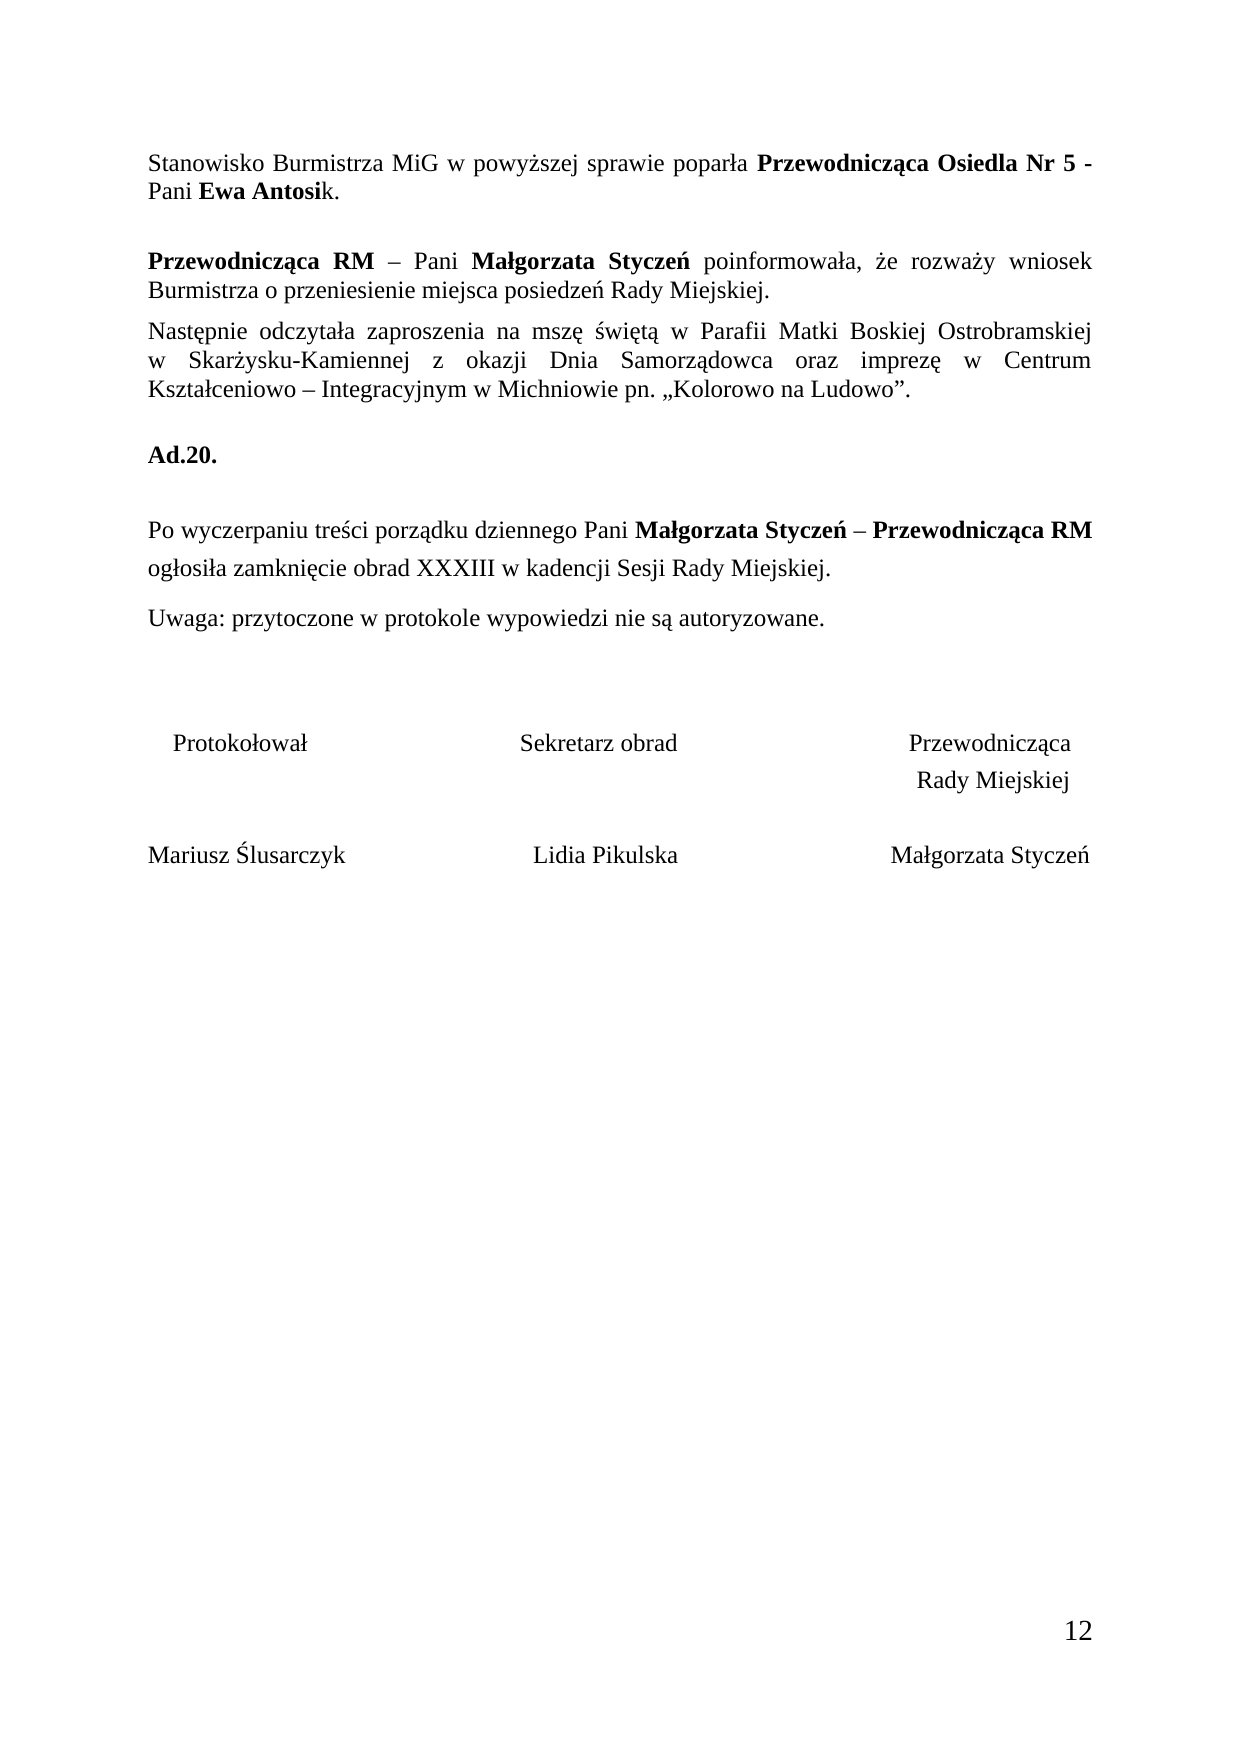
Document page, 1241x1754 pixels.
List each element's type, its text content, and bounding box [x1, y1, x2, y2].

text Następnie odczytała zaproszenia na mszę świętą w Parafii Matki Boskiej Ostrobramskiej w Skarżysku-Kamiennej z okazji Dnia Samorządowca oraz imprezę w Centrum Kształceniowo – Integracyjnym w Michniowie pn. „Kolorowo na Ludowo”. [148, 316, 1093, 403]
list Protokołował Sekretarz obrad Przewodnicząca [148, 719, 1093, 756]
list Po wyczerpaniu treści porządku dziennego Pani Małgorzata Styczeń – Przewodnicząca RM ogłosiła zamknięcie obrad XXXIII w kadencji Sesji Rady Miejskiej. [148, 506, 1093, 581]
list Mariusz Ślusarczyk Lidia Pikulska Małgorzata Styczeń [148, 831, 1093, 869]
list Rady Miejskiej [148, 756, 1093, 794]
text Stanowisko Burmistrza MiG w powyższej sprawie poparła Przewodnicząca Osiedla Nr 5 - Pani Ewa Antosik. [148, 148, 1093, 205]
list Uwaga: przytoczone w protokole wypowiedzi nie są autoryzowane. [148, 594, 1093, 631]
list Ad.20. [148, 431, 1093, 469]
text Przewodnicząca RM – Pani Małgorzata Styczeń poinformowała, że rozważy wniosek Burmistrza o przeniesienie miejsca posiedzeń Rady Miejskiej. [148, 246, 1093, 304]
